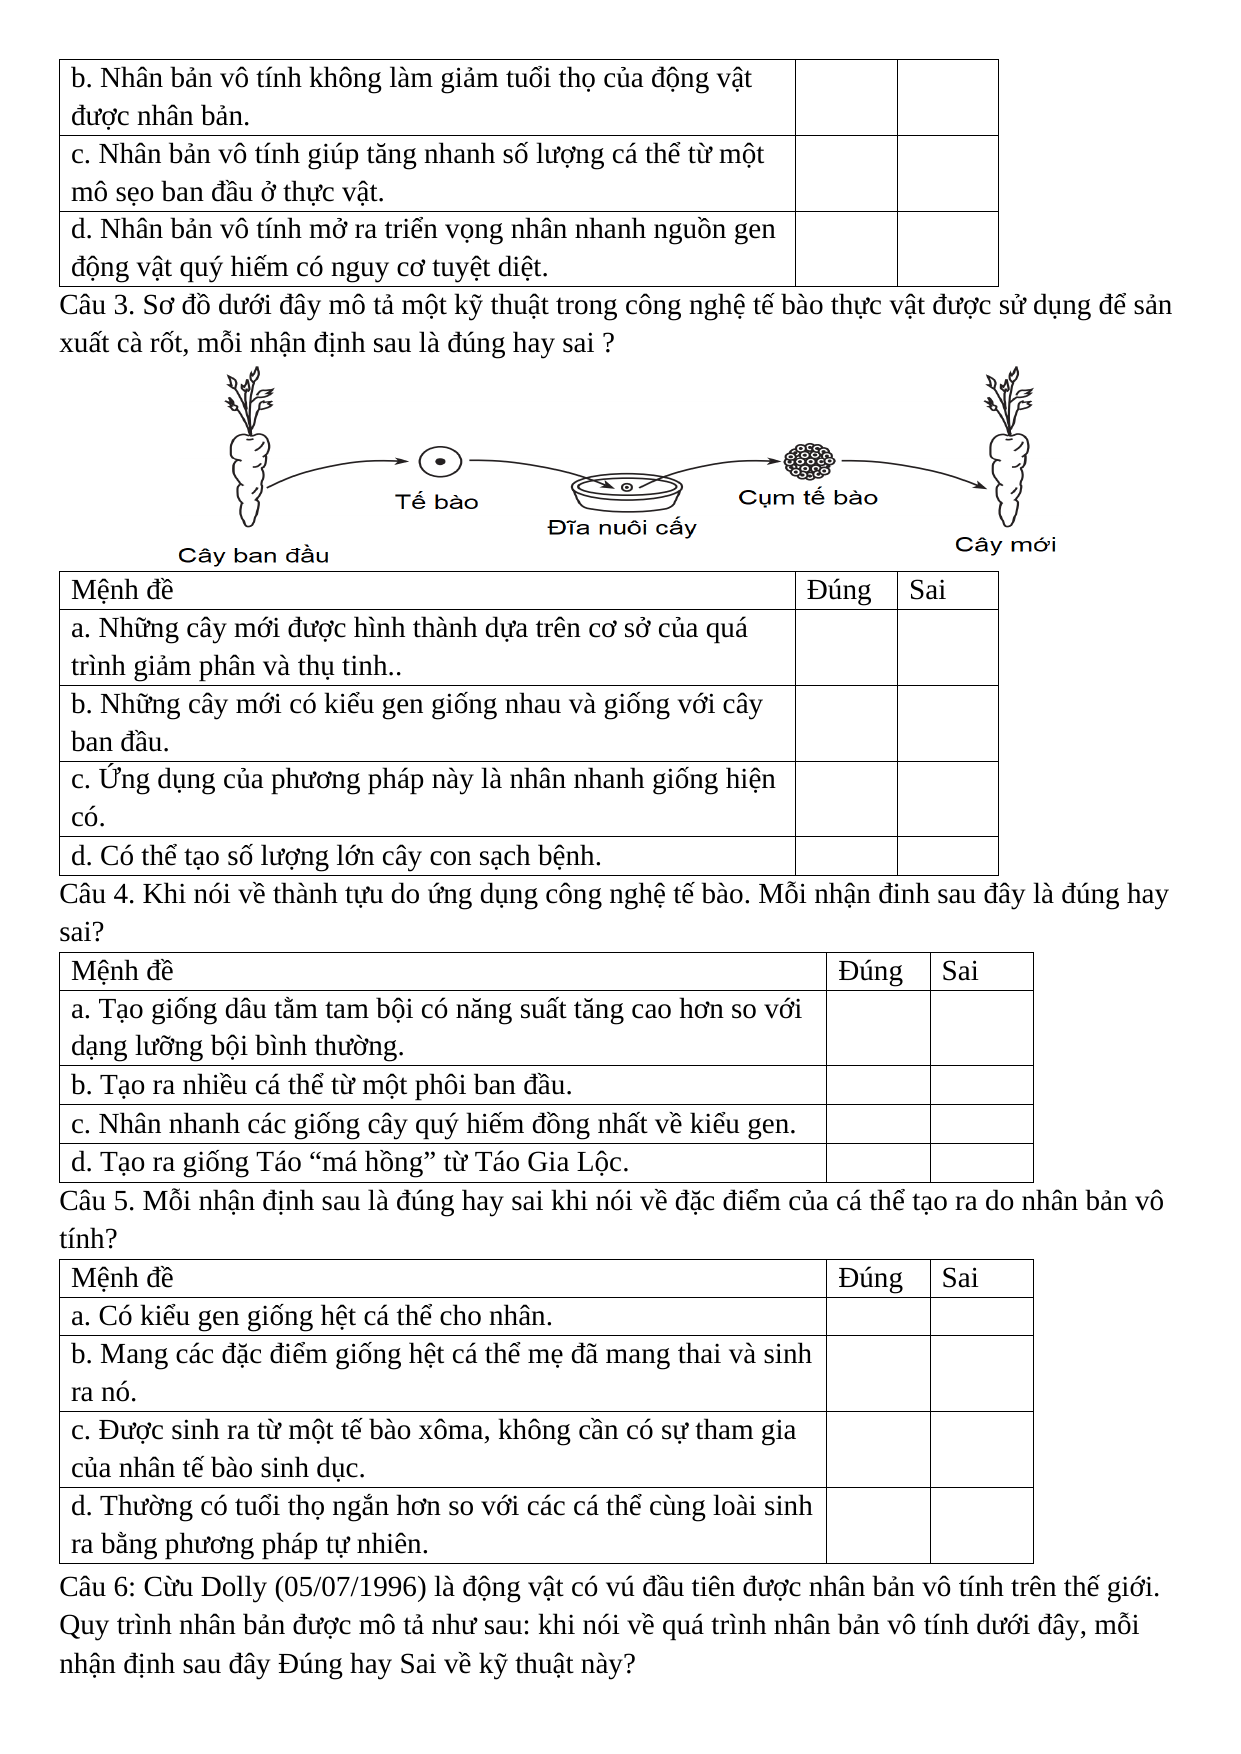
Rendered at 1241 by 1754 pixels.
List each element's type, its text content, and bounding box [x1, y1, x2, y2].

table_header Mệnh đề [60, 953, 826, 990]
table_cell [796, 610, 897, 685]
table_cell b. Những cây mới có kiểu gen giống nhau và giống với cây ban đầu. [60, 686, 795, 761]
table_cell c. Nhân nhanh các giống cây quý hiếm đồng nhất về kiểu gen. [60, 1105, 826, 1143]
table_cell [931, 1412, 1033, 1487]
table_cell [827, 1336, 930, 1411]
table_cell [827, 1066, 930, 1104]
table_cell [796, 686, 897, 761]
table_cell [898, 136, 998, 211]
table_cell [898, 686, 998, 761]
table_cell b. Tạo ra nhiều cá thể từ một phôi ban đầu. [60, 1066, 826, 1104]
table_cell [898, 610, 998, 685]
table_cell d. Có thể tạo số lượng lớn cây con sạch bệnh. [60, 837, 795, 875]
table_cell [931, 1336, 1033, 1411]
table_cell [931, 1488, 1033, 1563]
table_header Mệnh đề [60, 572, 795, 609]
text Câu 4. Khi nói về thành tựu do ứng dụng công nghệ tế bào. Mỗi nhận đinh sau đây là đúng hay sai? [59, 876, 1181, 947]
table_cell [796, 762, 897, 836]
table_cell [827, 1105, 930, 1143]
table_header Sai [931, 953, 1033, 990]
table_cell b. Mang các đặc điểm giống hệt cá thể mẹ đã mang thai và sinh ra nó. [60, 1336, 826, 1411]
text Câu 6: Cừu Dolly (05/07/1996) là động vật có vú đầu tiên được nhân bản vô tính trên thế giới. Quy trình nhân bản được mô tả như sau: khi nói về quá trình nhân bản vô tính dưới đây, mỗi nhận định sau đây Đúng hay Sai về kỹ thuật này? [59, 1569, 1181, 1679]
table_cell [796, 60, 897, 135]
table_header Mệnh đề [60, 1260, 826, 1297]
table_cell [827, 1488, 930, 1563]
table_cell [796, 837, 897, 875]
table_cell [796, 212, 897, 286]
table_cell [931, 1298, 1033, 1335]
table_header Đúng [827, 1260, 930, 1297]
table_cell [931, 991, 1033, 1065]
table_cell c. Nhân bản vô tính giúp tăng nhanh số lượng cá thể từ một mô sẹo ban đầu ở thực vật. [60, 136, 795, 211]
table_cell c. Ứng dụng của phương pháp này là nhân nhanh giống hiện có. [60, 762, 795, 836]
table_cell [898, 60, 998, 135]
table_cell [898, 212, 998, 286]
table_cell [827, 1412, 930, 1487]
table_cell d. Nhân bản vô tính mở ra triển vọng nhân nhanh nguồn gen động vật quý hiếm có nguy cơ tuyệt diệt. [60, 212, 795, 286]
table_cell [827, 1144, 930, 1182]
table_header Đúng [796, 572, 897, 609]
table_cell [931, 1105, 1033, 1143]
table_cell [931, 1066, 1033, 1104]
table_cell [898, 837, 998, 875]
table_cell [796, 136, 897, 211]
table_header Sai [898, 572, 998, 609]
table_cell [898, 762, 998, 836]
table_cell [827, 1298, 930, 1335]
table_header Sai [931, 1260, 1033, 1297]
text Câu 5. Mỗi nhận định sau là đúng hay sai khi nói về đặc điểm của cá thể tạo ra do nhân bản vô tính? [59, 1183, 1181, 1254]
table_cell a. Tạo giống dâu tằm tam bội có năng suất tăng cao hơn so với dạng lưỡng bội bình thường. [60, 991, 826, 1065]
table_cell c. Được sinh ra từ một tế bào xôma, không cần có sự tham gia của nhân tế bào sinh dục. [60, 1412, 826, 1487]
text Câu 3. Sơ đồ dưới đây mô tả một kỹ thuật trong công nghệ tế bào thực vật được sử dụng để sản xuất cà rốt, mỗi nhận định sau là đúng hay sai ? [59, 287, 1181, 359]
table_cell [931, 1144, 1033, 1182]
picture [177, 362, 1063, 568]
table_header Đúng [827, 953, 930, 990]
table_cell b. Nhân bản vô tính không làm giảm tuổi thọ của động vật được nhân bản. [60, 60, 795, 135]
table_cell a. Có kiểu gen giống hệt cá thể cho nhân. [60, 1298, 826, 1335]
table_cell d. Tạo ra giống Táo “má hồng” từ Táo Gia Lộc. [60, 1144, 826, 1182]
table_cell [827, 991, 930, 1065]
table_cell d. Thường có tuổi thọ ngắn hơn so với các cá thể cùng loài sinh ra bằng phương pháp tự nhiên. [60, 1488, 826, 1563]
table_cell a. Những cây mới được hình thành dựa trên cơ sở của quá trình giảm phân và thụ tinh.. [60, 610, 795, 685]
